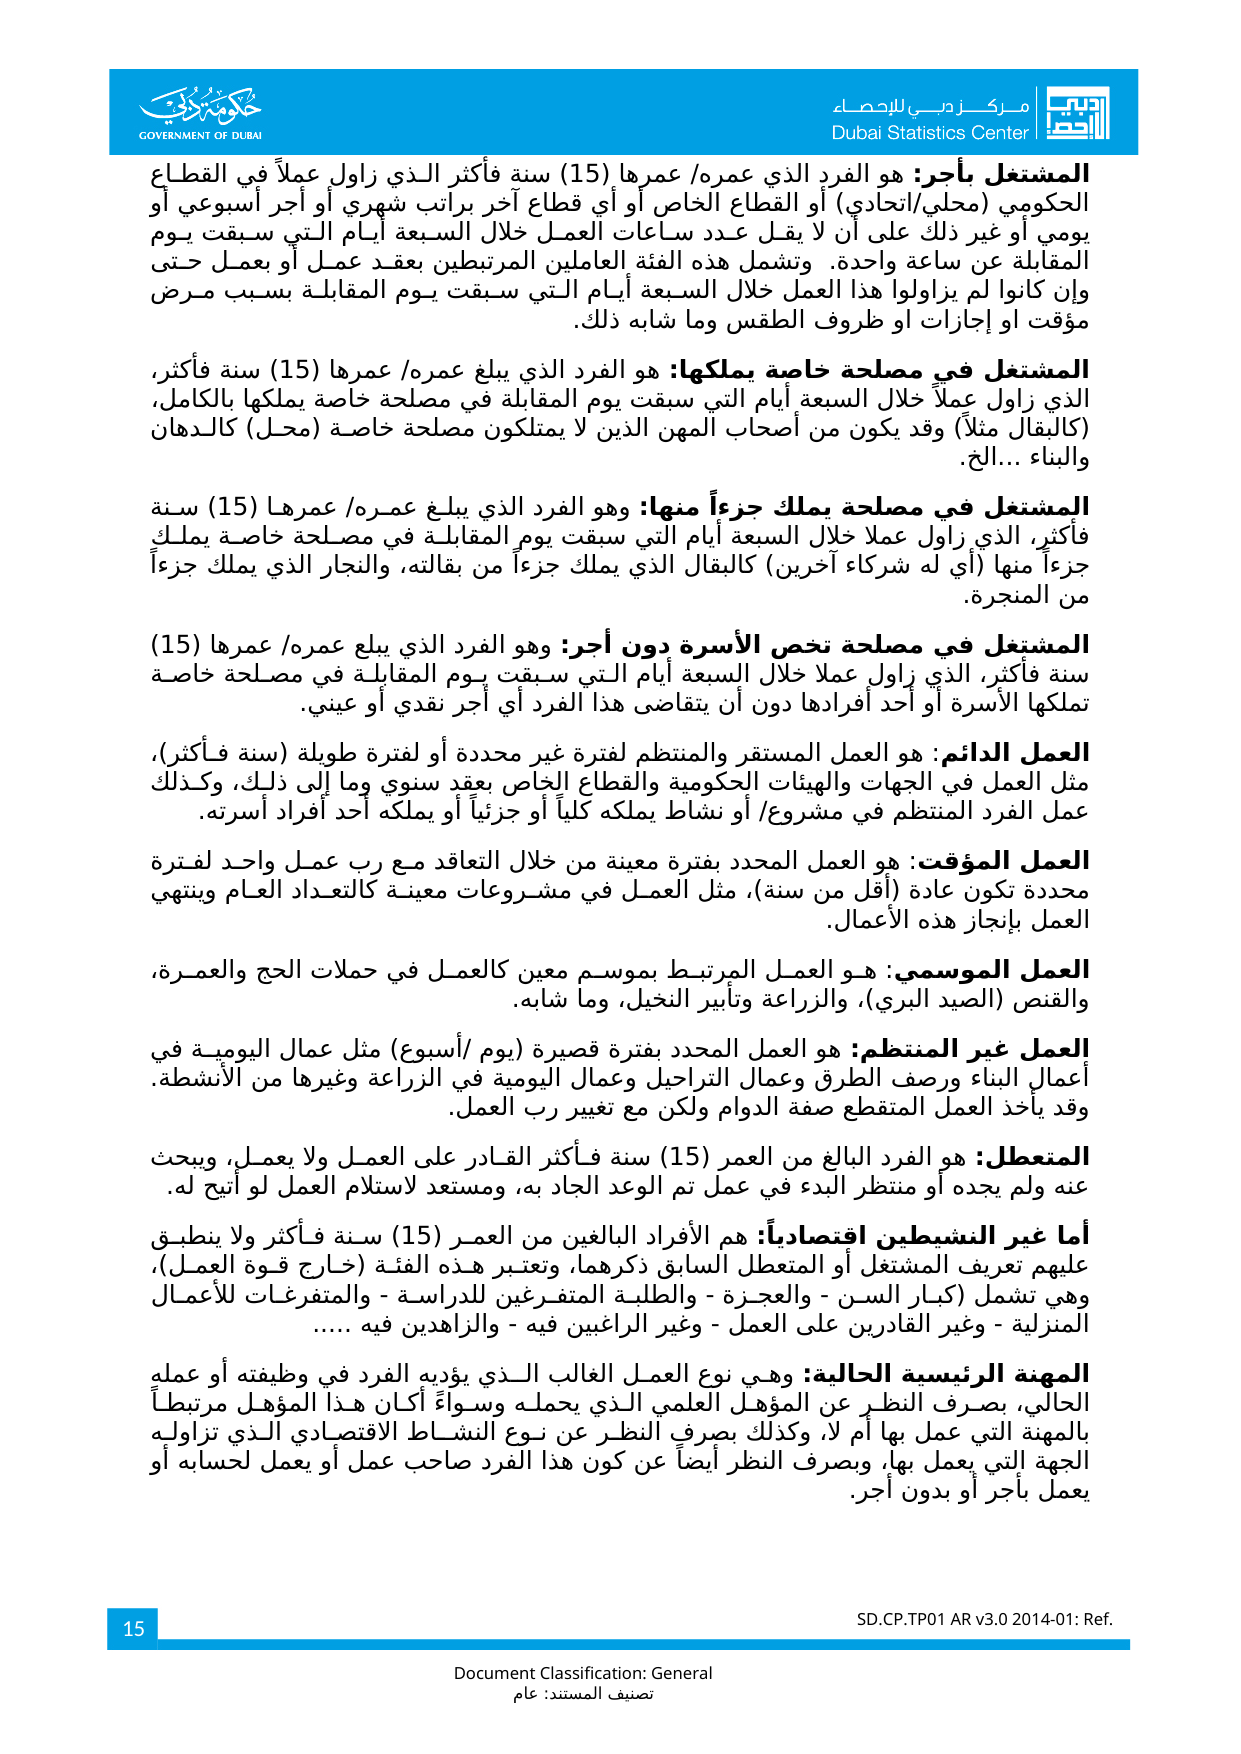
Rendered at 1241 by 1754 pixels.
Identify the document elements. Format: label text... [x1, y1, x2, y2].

text المشتغل في مصلحة يملك جزءاً منها: وهو الفرد الذي يبلغ عمره/ عمرها (15) سنة فأكثر، الذي زاول عملا خلال السبعة أيام التي سبقت يوم المقابلة في مصلحة خاصة يملك جزءاً منها (أي له شركاء آخرين) كالبقال الذي يملك جزءاً من بقالته، والنجار الذي يملك جزءاً من المنجرة. [150, 492, 1090, 609]
text العمل غير المنتظم: هو العمل المحدد بفترة قصيرة (يوم /أسبوع) مثل عمال اليومية في أعمال البناء ورصف الطرق وعمال التراحيل وعمال اليومية في الزراعة وغيرها من الأنشطة. وقد يأخذ العمل المتقطع صفة الدوام ولكن مع تغيير رب العمل. [150, 1034, 1090, 1122]
picture [231, 99, 240, 110]
picture [1090, 99, 1098, 110]
text العمل المؤقت: هو العمل المحدد بفترة معينة من خلال التعاقد مع رب عمل واحد لفترة محددة تكون عادة (أقل من سنة)، مثل العمل في مشروعات معينة كالتعداد العام وينتهي العمل بإنجاز هذه الأعمال. [150, 847, 1090, 934]
picture [106, 1604, 1131, 1653]
text أما غير النشيطين اقتصادياً: هم الأفراد البالغين من العمر (15) سنة فأكثر ولا ينطبق عليهم تعريف المشتغل أو المتعطل السابق ذكرهما، وتعتبر هذه الفئة (خارج قوة العمل)، وهي تشمل (كبار السن - والعجزة - والطلبة المتفرغين للدراسة - والمتفرغات للأعمال المنزلية - وغير القادرين على العمل - وغير الراغبين فيه - والزاهدين فيه ..... [150, 1222, 1090, 1338]
text المهنة الرئيسية الحالية: وهـي نوع العمـل الغالب الــذي يؤديه الفرد في وظيفته أو عمله الحالي، بصرف النظر عن المؤهل العلمي الذي يحمله وسواءً أكان هذا المؤهل مرتبطاً بالمهنة التي عمل بها أم لا، وكذلك بصرف النظر عن نوع النشـاط الاقتصادي الذي تزاوله الجهة التي يعمل بها، وبصرف النظر أيضاً عن كون هذا الفرد صاحب عمل أو يعمل لحسابه أو يعمل بأجر أو بدون أجر. [150, 1359, 1090, 1505]
text العمل الموسمي: هو العمل المرتبط بموسم معين كالعمل في حملات الحج والعمرة، والقنص (الصيد البري)، والزراعة وتأبير النخيل، وما شابه. [150, 955, 1090, 1013]
picture [1096, 99, 1103, 138]
text المشتغل في مصلحة خاصة يملكها: هو الفرد الذي يبلغ عمره/ عمرها (15) سنة فأكثر، الذي زاول عملاً خلال السبعة أيام التي سبقت يوم المقابلة في مصلحة خاصة يملكها بالكامل، (كالبقال مثلاً) وقد يكون من أصحاب المهن الذين لا يمتلكون مصلحة خاصة (محل) كالدهان والبناء ...الخ. [150, 355, 1090, 472]
picture [1053, 123, 1087, 133]
text العمل الدائم: هو العمل المستقر والمنتظم لفترة غير محددة أو لفترة طويلة (سنة فأكثر)، مثل العمل في الجهات والهيئات الحكومية والقطاع الخاص بعقد سنوي وما إلى ذلك، وكذلك عمل الفرد المنتظم في مشروع/ أو نشاط يملكه كلياً أو جزئياً أو يملكه أحد أفراد أسرته. [150, 738, 1090, 826]
text المشتغل في مصلحة تخص الأسرة دون أجر: وهو الفرد الذي يبلع عمره/ عمرها (15) سنة فأكثر، الذي زاول عملا خلال السبعة أيام التي سبقت يوم المقابلة في مصلحة خاصة تملكها الأسرة أو أحد أفرادها دون أن يتقاضى هذا الفرد أي أجر نقدي أو عيني. [150, 630, 1090, 717]
picture [1048, 87, 1109, 138]
text المشتغل بأجر: هو الفرد الذي عمره/ عمرها (15) سنة فأكثر الذي زاول عملاً في القطاع الحكومي (محلي/اتحادي) أو القطاع الخاص أو أي قطاع آخر براتب شهري أو أجر أسبوعي أو يومي أو غير ذلك على أن لا يقل عدد ساعات العمل خلال السبعة أيام التي سبقت يوم المقابلة عن ساعة واحدة. وتشمل هذه الفئة العاملين المرتبطين بعقد عمل أو بعمل حتى وإن كانوا لم يزاولوا هذا العمل خلال السبعة أيام التي سبقت يوم المقابلة بسبب مرض مؤقت او إجازات او ظروف الطقس وما شابه ذلك. [150, 159, 1090, 334]
text المتعطل: هو الفرد البالغ من العمر (15) سنة فأكثر القادر على العمل ولا يعمل، ويبحث عنه ولم يجده أو منتظر البدء في عمل تم الوعد الجاد به، ومستعد لاستلام العمل لو أتيح له. [150, 1142, 1090, 1201]
